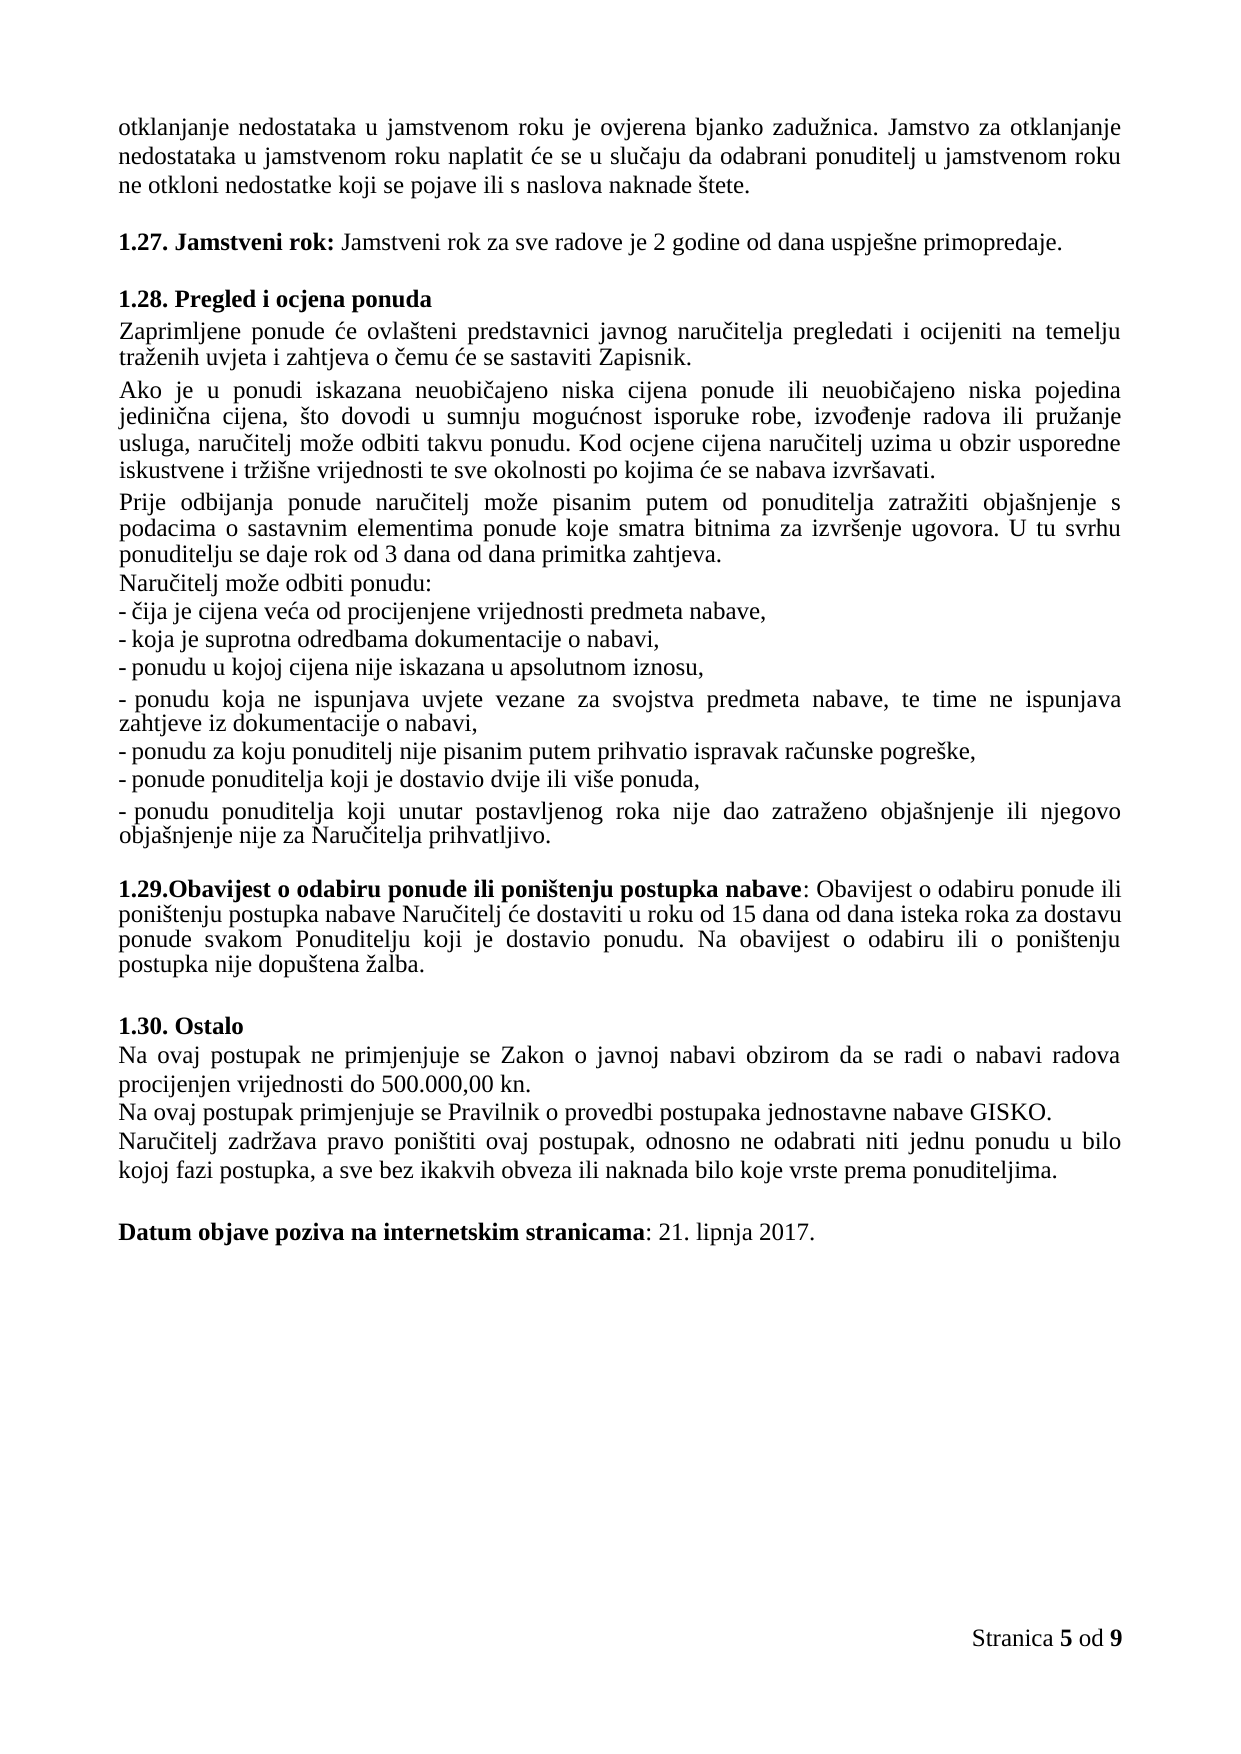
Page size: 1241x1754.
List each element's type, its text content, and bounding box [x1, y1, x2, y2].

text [118, 112, 1122, 198]
text 1.29.Obavijest o odabiru ponude ili poništenju postupka nabave: Obavijest o odabiru ponude ili poništenju postupka nabave Naručitelj će dostaviti u roku od 15 dana od dana isteka roka za dostavu ponude svakom Ponuditelju koji je dostavio ponudu. Na obavijest o odabiru ili o poništenju postupka nije dopuštena žalba. [118, 878, 1122, 978]
list ponudu koja ne ispunjava uvjete vezane za svojstva predmeta nabave, te time ne ispunjava zahtjeve iz dokumentacije o nabavi, [118, 687, 1122, 737]
list čija je cijena veća od procijenjene vrijednosti predmeta nabave, [118, 597, 1122, 625]
text 1.30. Ostalo [118, 1011, 1122, 1040]
list koja je suprotna odredbama dokumentacije o nabavi, [118, 625, 1122, 653]
text Naručitelj zadržava pravo poništiti ovaj postupak, odnosno ne odabrati niti jednu ponudu u bilo kojoj fazi postupka, a sve bez ikakvih obveza ili naknada bilo koje vrste prema ponuditeljima. [118, 1126, 1122, 1184]
text 1.28. Pregled i ocjena ponuda [118, 285, 1122, 313]
text Datum objave poziva na internetskim stranicama: 21. lipnja 2017. [118, 1217, 1122, 1246]
text Prije odbijanja ponude naručitelj može pisanim putem od ponuditelja zatražiti objašnjenje s podacima o sastavnim elementima ponude koje smatra bitnima za izvršenje ugovora. U tu svrhu ponuditelju se daje rok od 3 dana od dana primitka zahtjeva. [119, 489, 1122, 568]
text Naručitelj može odbiti ponudu: [119, 568, 1122, 597]
text Na ovaj postupak ne primjenjuje se Zakon o javnoj nabavi obzirom da se radi o nabavi radova procijenjen vrijednosti do 500.000,00 kn. [118, 1040, 1122, 1097]
text 1.27. Jamstveni rok: Jamstveni rok za sve radove je 2 godine od dana uspješne primopredaje. [118, 227, 1122, 256]
text Zaprimljene ponude će ovlašteni predstavnici javnog naručitelja pregledati i ocijeniti na temelju traženih uvjeta i zahtjeva o čemu će se sastaviti Zapisnik. [119, 318, 1122, 371]
list ponudu ponuditelja koji unutar postavljenog roka nije dao zatraženo objašnjenje ili njegovo objašnjenje nije za Naručitelja prihvatljivo. [118, 799, 1122, 849]
list ponudu za koju ponuditelj nije pisanim putem prihvatio ispravak računske pogreške, [118, 737, 1122, 765]
text Ako je u ponudi iskazana neuobičajeno niska cijena ponude ili neuobičajeno niska pojedina jedinična cijena, što dovodi u sumnju mogućnost isporuke robe, izvođenje radova ili pružanje usluga, naručitelj može odbiti takvu ponudu. Kod ocjene cijena naručitelj uzima u obzir usporedne iskustvene i tržišne vrijednosti te sve okolnosti po kojima će se nabava izvršavati. [119, 377, 1122, 484]
text Na ovaj postupak primjenjuje se Pravilnik o provedbi postupaka jednostavne nabave GISKO. [118, 1097, 1122, 1126]
list ponude ponuditelja koji je dostavio dvije ili više ponuda, [118, 765, 1122, 793]
list ponudu u kojoj cijena nije iskazana u apsolutnom iznosu, [118, 653, 1122, 681]
